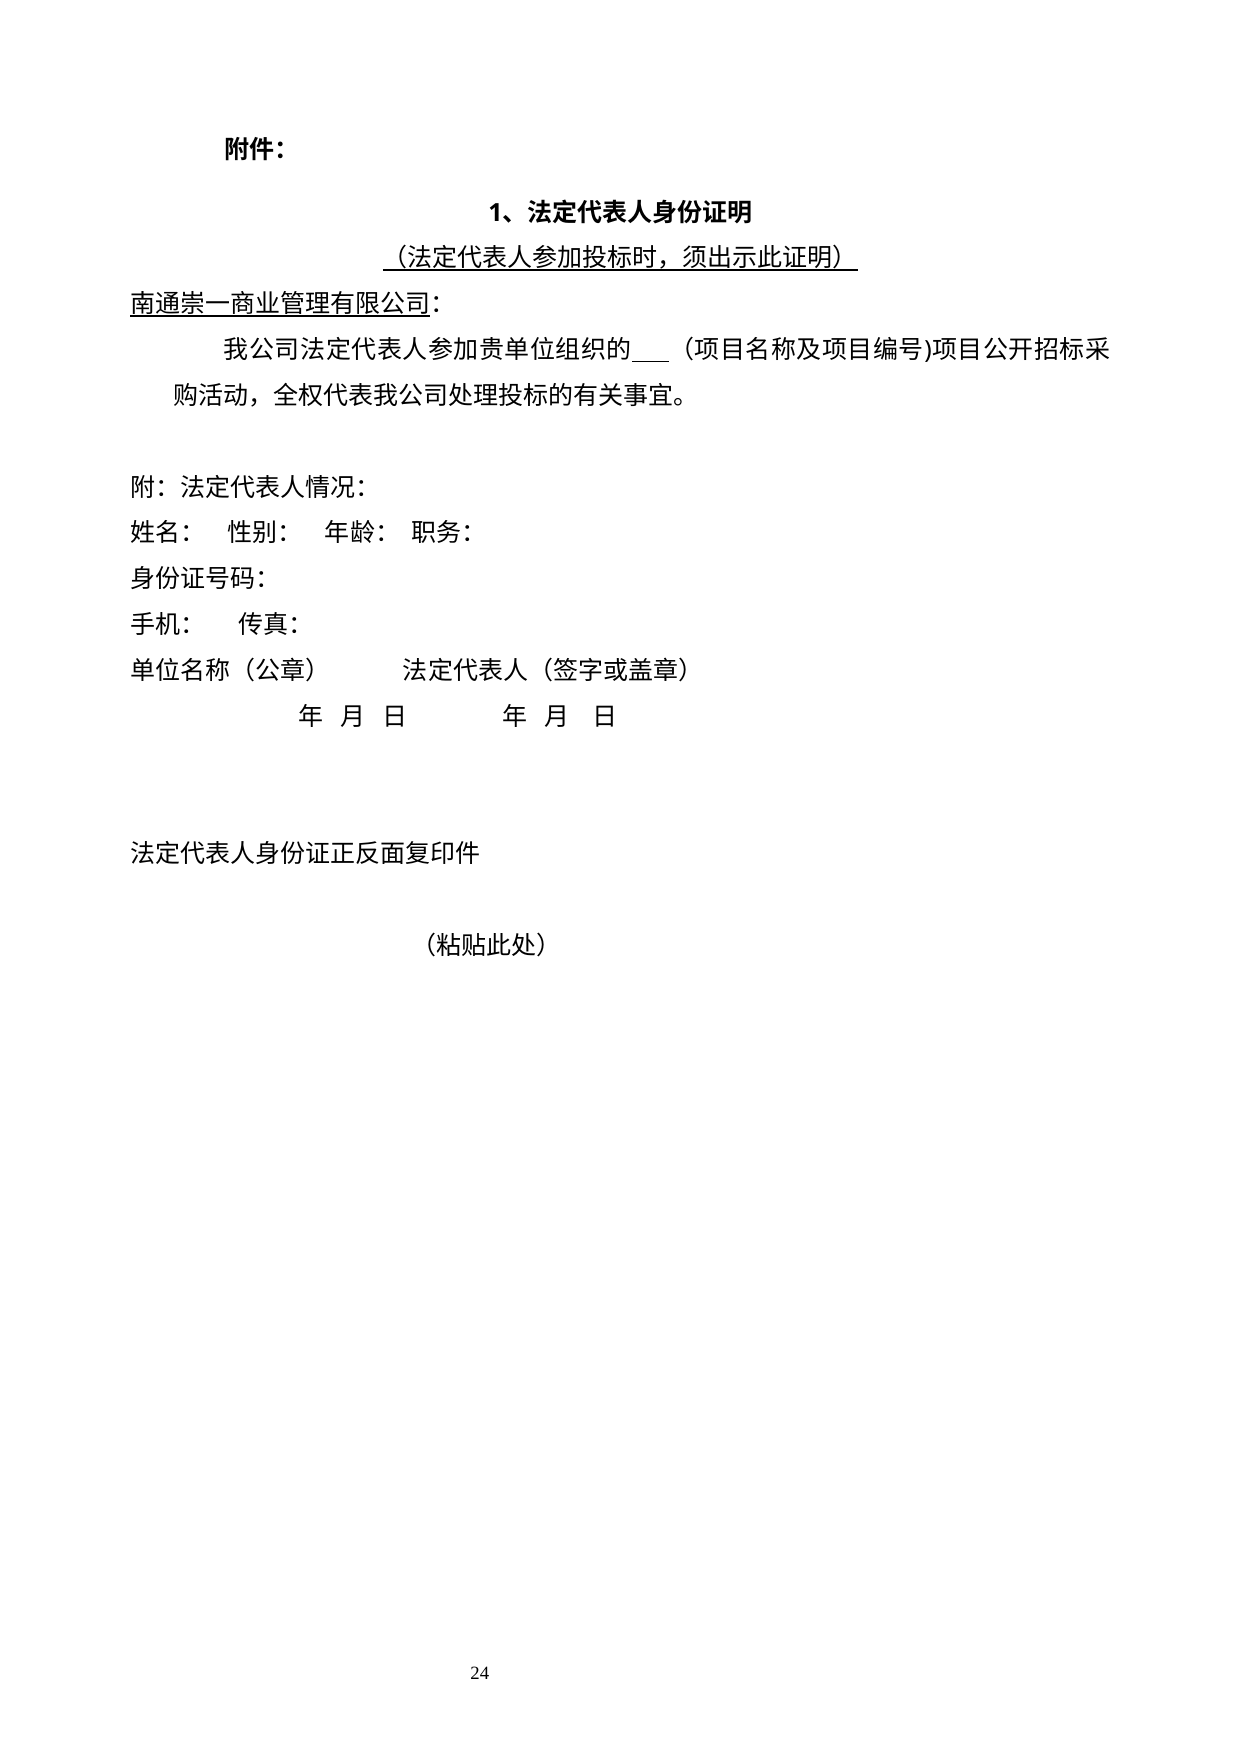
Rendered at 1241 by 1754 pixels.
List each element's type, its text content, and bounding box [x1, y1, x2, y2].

text 法定代表人身份证正反面复印件 [130, 826, 1110, 872]
text 身份证号码： [130, 551, 1110, 597]
text （法定代表人参加投标时，须出示此证明） [130, 230, 1110, 276]
text 特别提醒：“资格审查文件”、“商务标”所须提供的材料（须加盖投标人公章）按招标文件要求装订，密封，递交。附件： [174, 130, 1110, 166]
text 年 月 日 年 月 日 [174, 688, 1110, 734]
text 1、法定代表人身份证明 [130, 184, 1110, 230]
text 附：法定代表人情况： [130, 459, 1110, 505]
text 南通崇一商业管理有限公司： [130, 276, 1110, 322]
text （粘贴此处） [174, 918, 1110, 963]
text 单位名称（公章） 法定代表人（签字或盖章） [130, 643, 1110, 688]
text 手机： 传真： [130, 597, 1110, 643]
text 我公司法定代表人参加贵单位组织的 （项目名称及项目编号)项目公开招标采购活动，全权代表我公司处理投标的有关事宜。 [174, 322, 1110, 413]
text 姓名： 性别： 年龄： 职务： [130, 505, 1110, 551]
